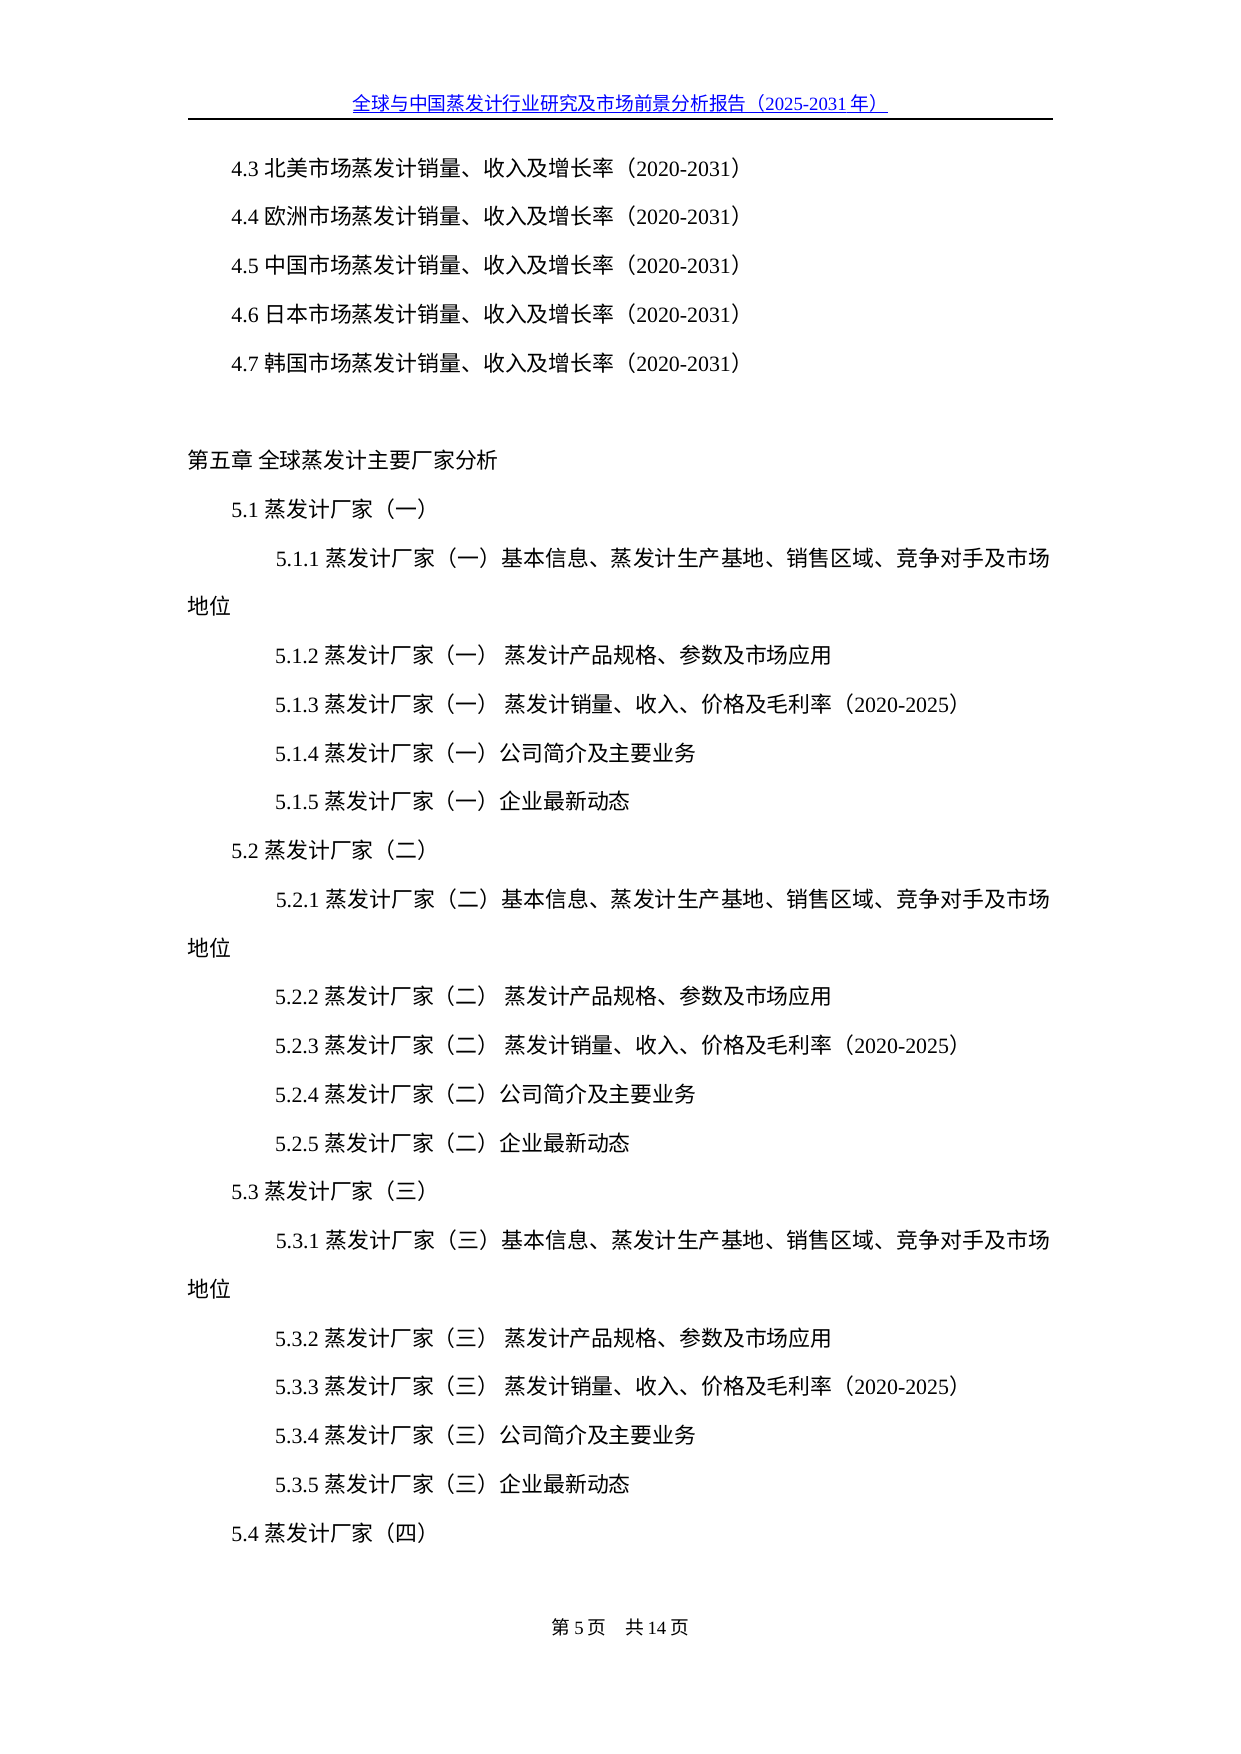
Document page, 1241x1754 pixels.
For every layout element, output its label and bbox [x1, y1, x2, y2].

text [187, 150, 1053, 1548]
